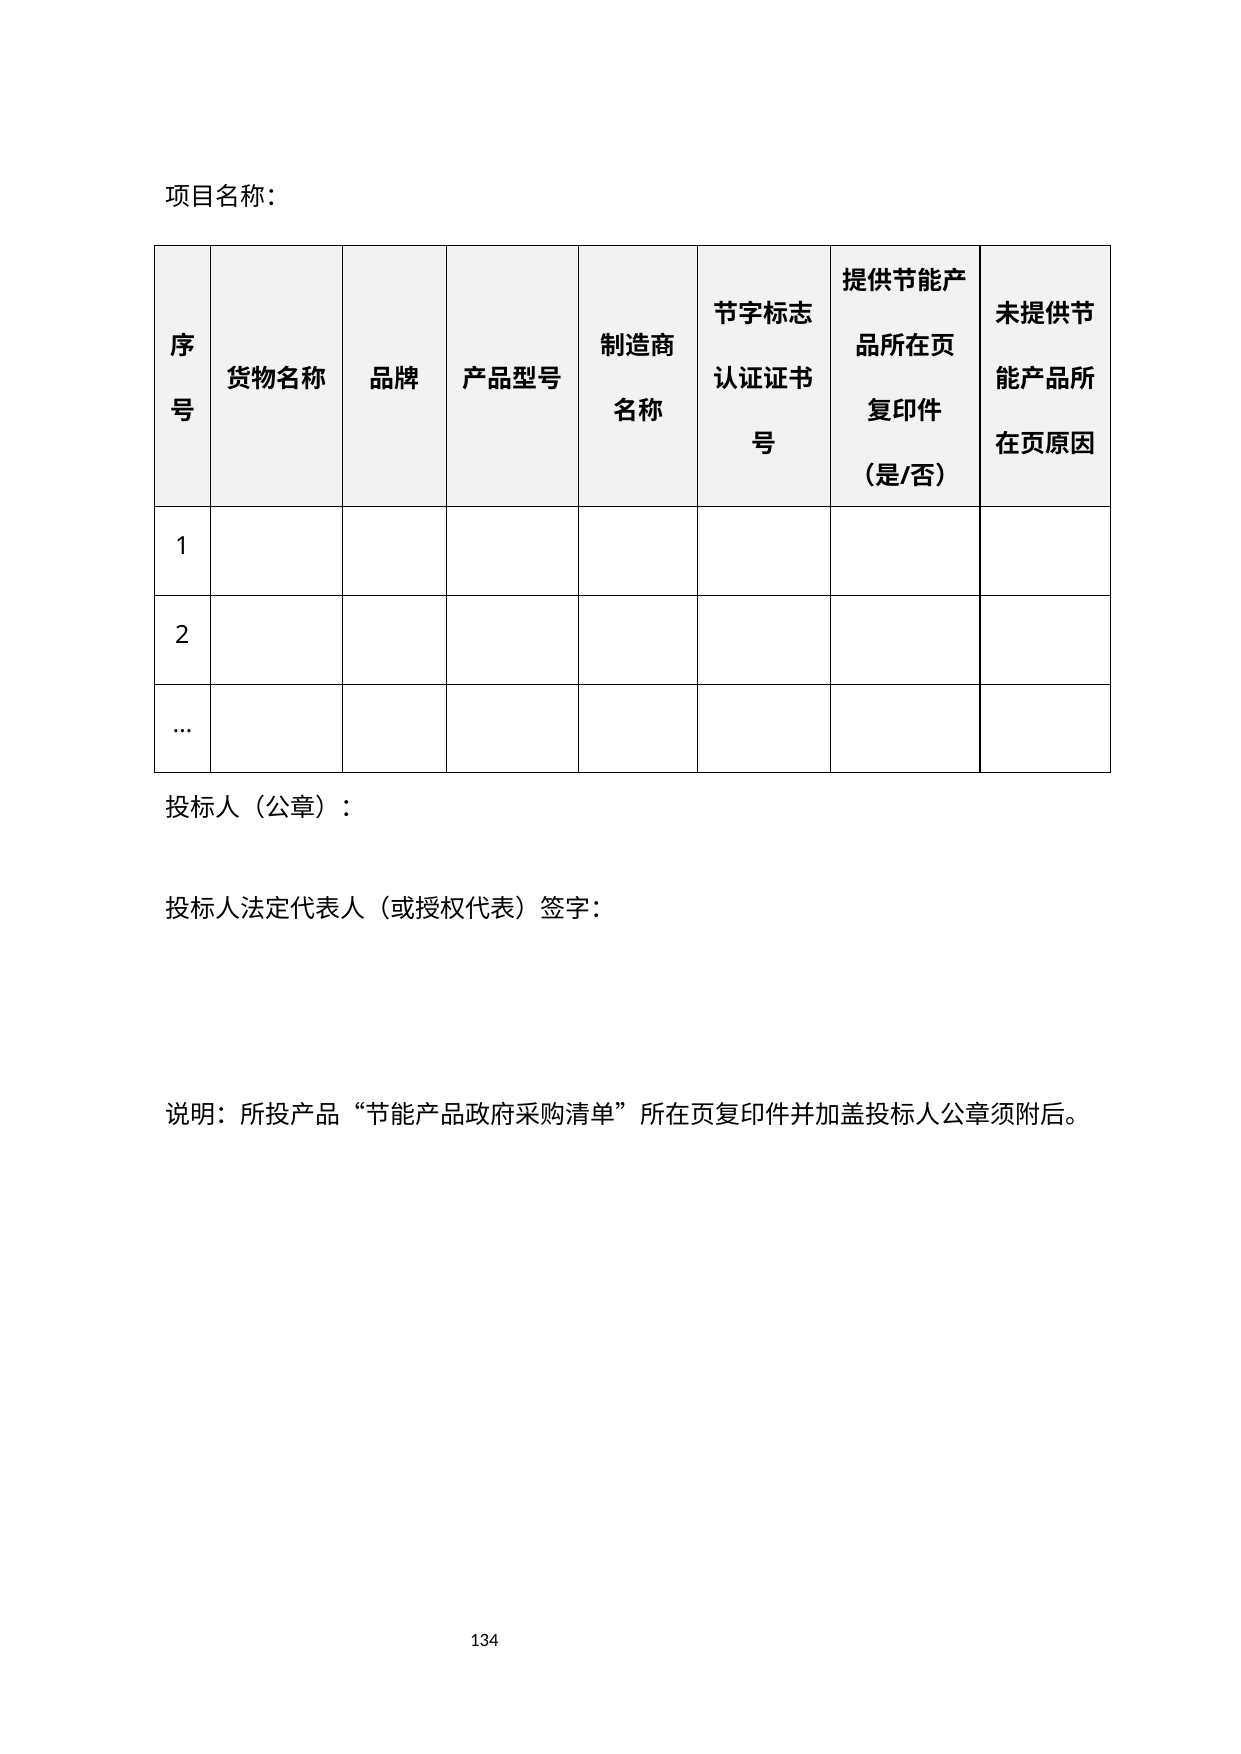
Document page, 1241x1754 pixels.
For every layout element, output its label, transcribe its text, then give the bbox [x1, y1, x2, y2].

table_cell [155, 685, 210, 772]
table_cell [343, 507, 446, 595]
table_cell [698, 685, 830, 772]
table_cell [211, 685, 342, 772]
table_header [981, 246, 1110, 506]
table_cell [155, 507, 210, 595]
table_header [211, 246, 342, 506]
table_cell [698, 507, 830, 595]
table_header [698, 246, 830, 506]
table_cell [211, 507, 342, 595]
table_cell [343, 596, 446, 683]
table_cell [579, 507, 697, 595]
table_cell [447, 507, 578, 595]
text 项目名称： [165, 162, 1075, 227]
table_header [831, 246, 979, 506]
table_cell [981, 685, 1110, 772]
text 投标人（公章）： [165, 773, 1075, 838]
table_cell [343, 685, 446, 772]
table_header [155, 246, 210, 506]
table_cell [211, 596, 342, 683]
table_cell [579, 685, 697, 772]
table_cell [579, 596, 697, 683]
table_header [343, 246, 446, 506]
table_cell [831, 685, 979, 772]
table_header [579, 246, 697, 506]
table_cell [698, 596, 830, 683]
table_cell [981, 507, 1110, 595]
text 投标人法定代表人（或授权代表）签字： [165, 874, 1075, 939]
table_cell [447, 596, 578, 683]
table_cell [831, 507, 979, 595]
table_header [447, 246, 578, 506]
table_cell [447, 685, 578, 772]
text 说明：所投产品“节能产品政府采购清单”所在页复印件并加盖投标人公章须附后。 [165, 1080, 1075, 1145]
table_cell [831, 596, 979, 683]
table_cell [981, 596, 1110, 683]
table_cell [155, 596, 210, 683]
